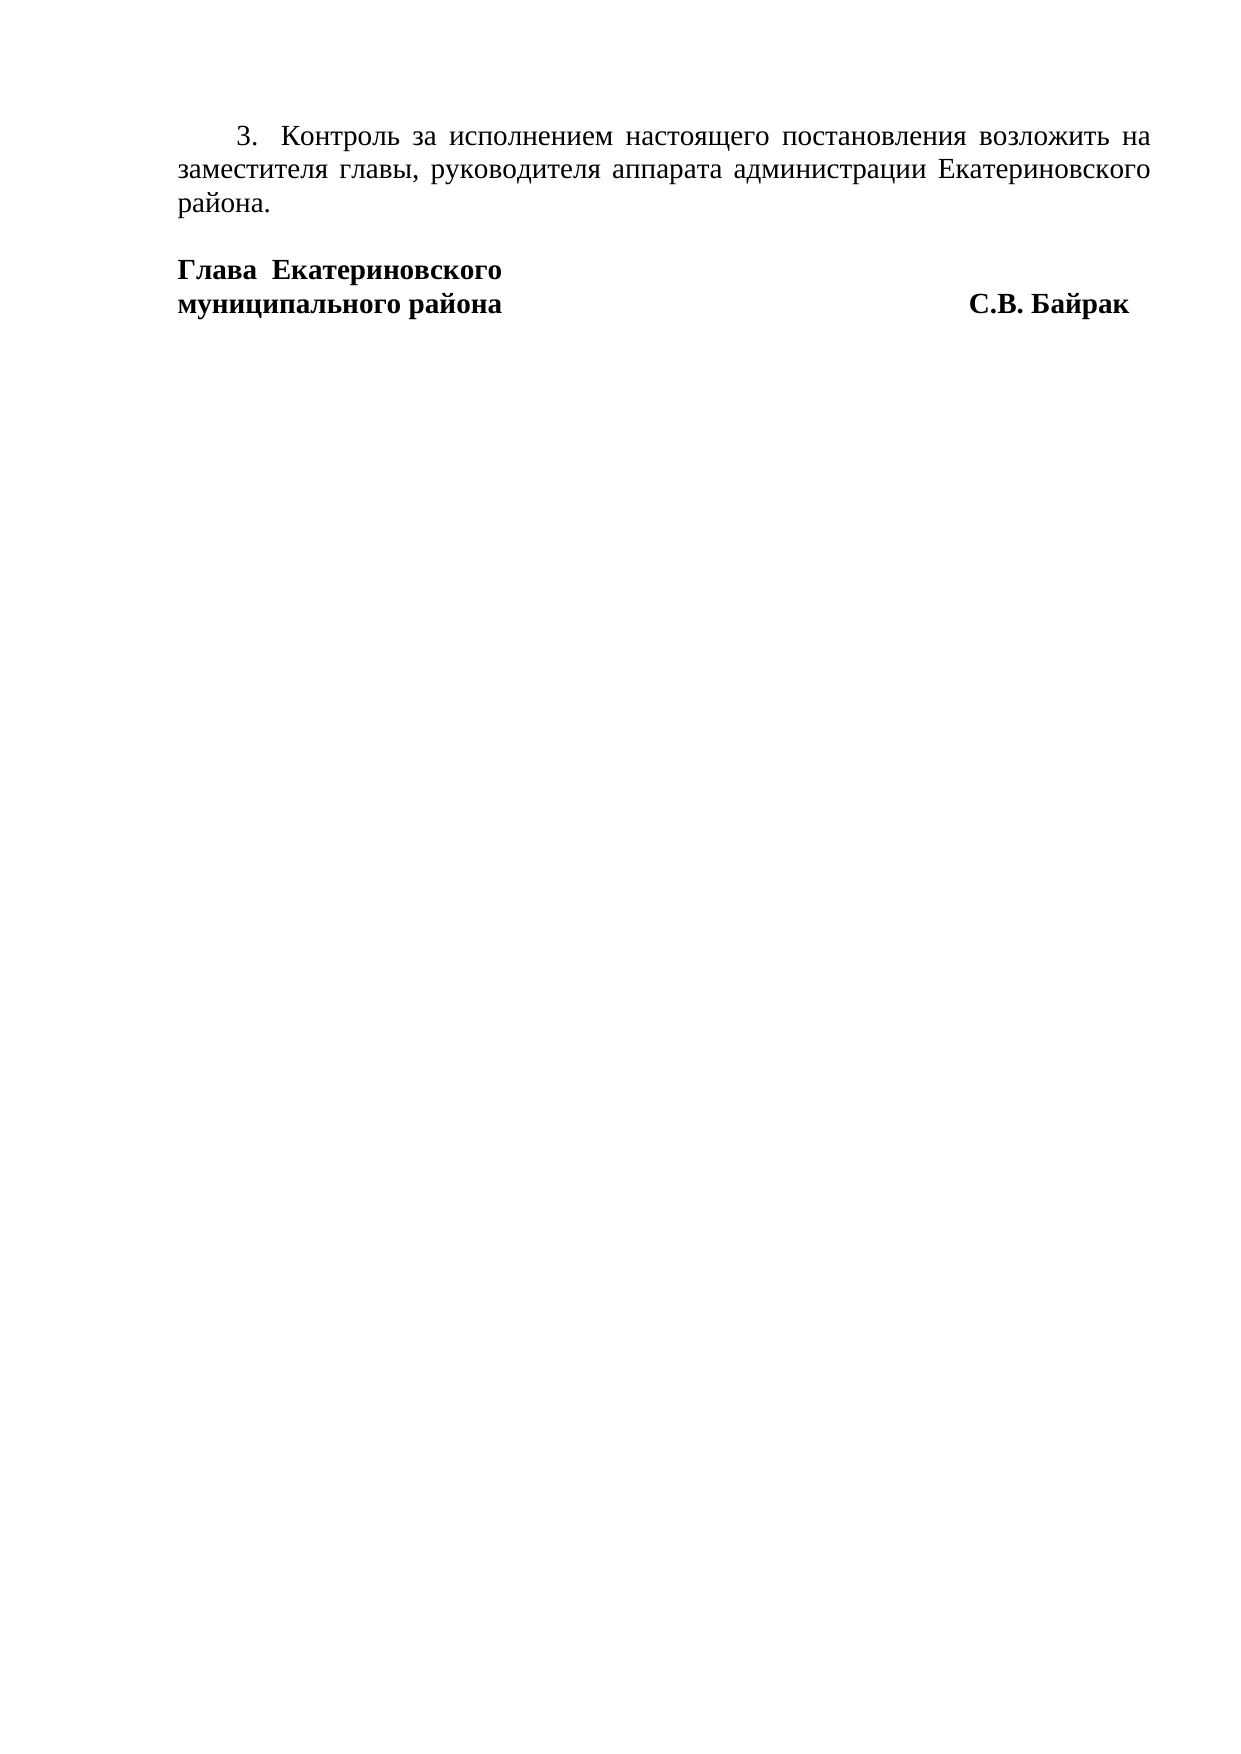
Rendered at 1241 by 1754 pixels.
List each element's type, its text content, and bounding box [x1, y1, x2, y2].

text муниципального района С.В. Байрак [177, 286, 1152, 319]
list Контроль за исполнением настоящего постановления возложить на заместителя главы, руководителя аппарата администрации Екатериновского района. [177, 118, 1152, 219]
text Глава Екатериновского [177, 252, 1152, 286]
